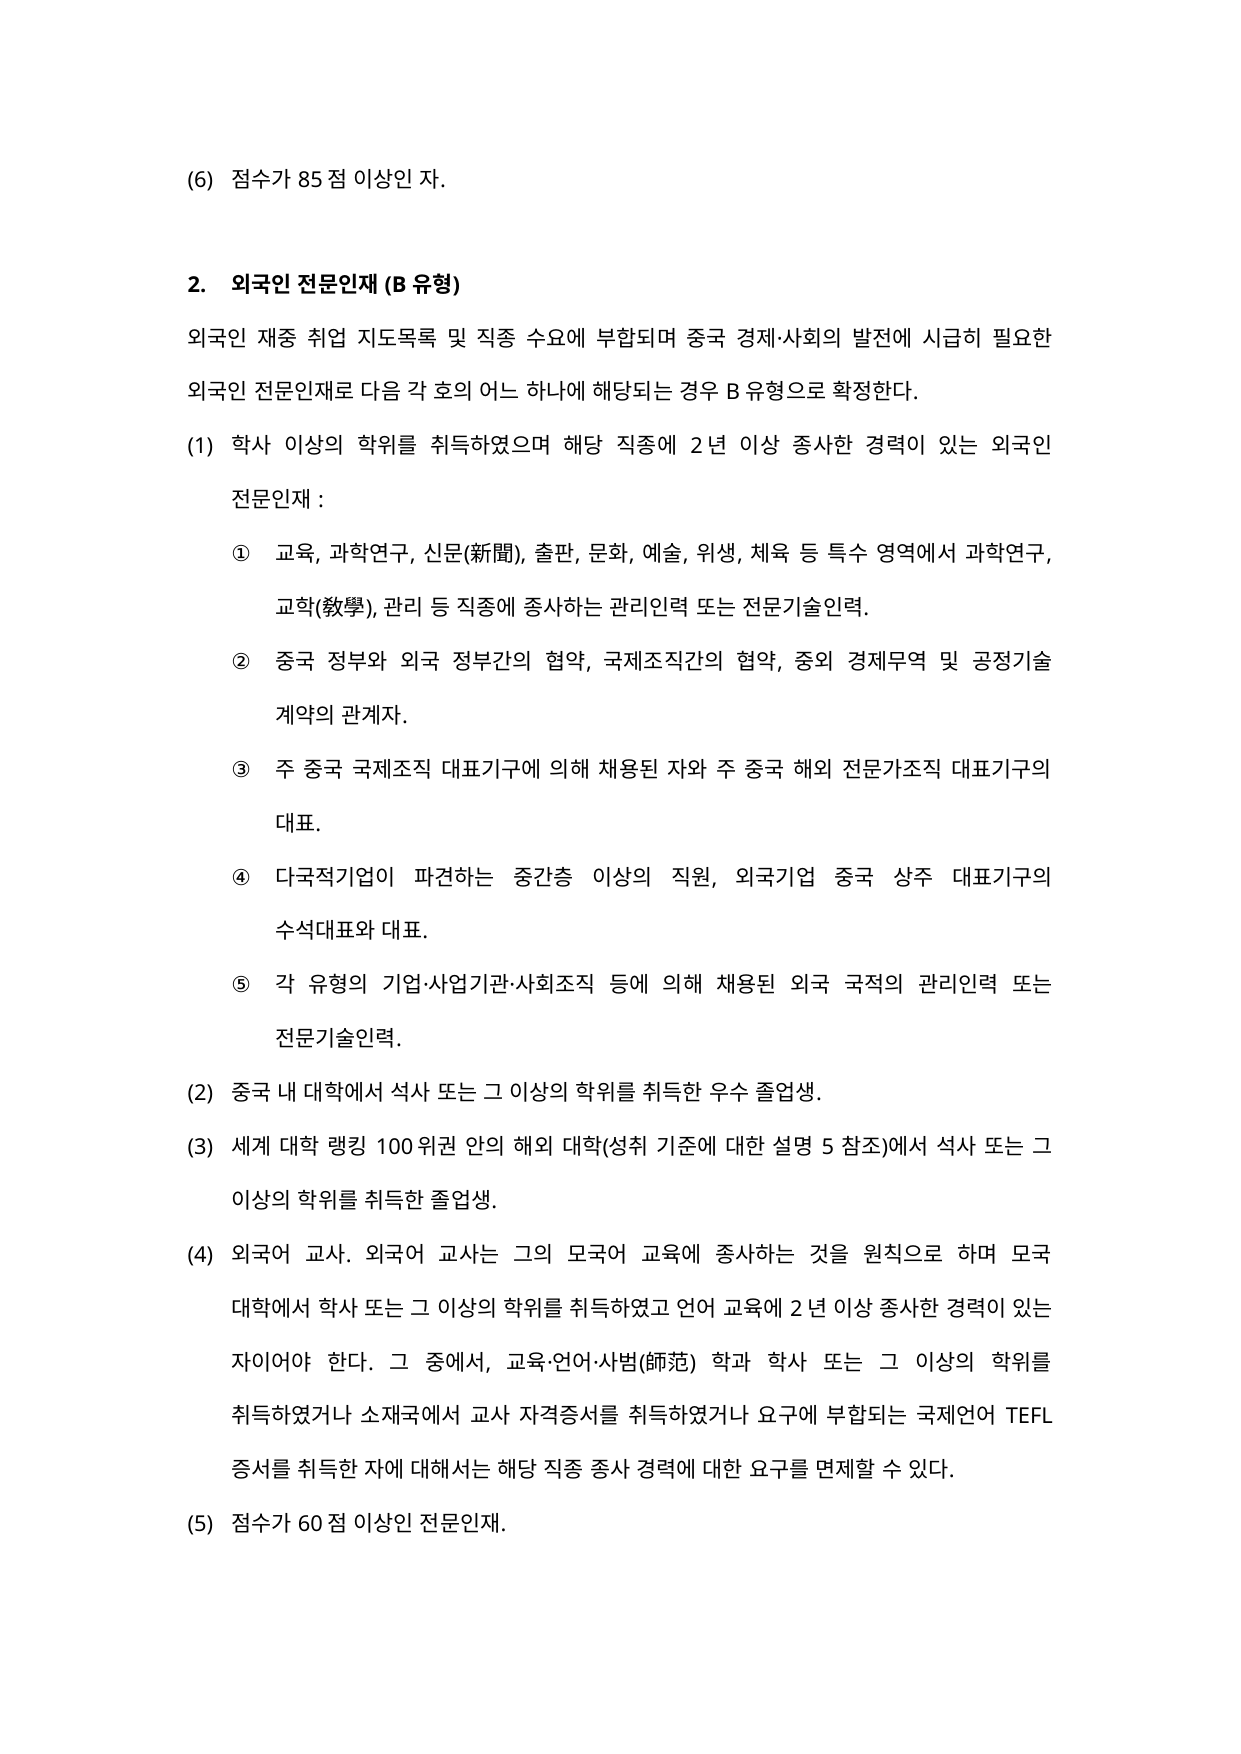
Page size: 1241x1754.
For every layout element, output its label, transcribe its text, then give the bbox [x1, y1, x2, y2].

list 외국어 교사. 외국어 교사는 그의 모국어 교육에 종사하는 것을 원칙으로 하며 모국 대학에서 학사 또는 그 이상의 학위를 취득하였고 언어 교육에 2년 이상 종사한 경력이 있는 자이어야 한다. 그 중에서, 교육·언어·사범(師范) 학과 학사 또는 그 이상의 학위를 취득하였거나 소재국에서 교사 자격증서를 취득하였거나 요구에 부합되는 국제언어 TEFL 증서를 취득한 자에 대해서는 해당 직종 종사 경력에 대한 요구를 면제할 수 있다. [187, 1237, 1053, 1484]
list 중국 내 대학에서 석사 또는 그 이상의 학위를 취득한 우수 졸업생. [187, 1075, 1053, 1107]
list 세계 대학 랭킹 100위권 안의 해외 대학(성취 기준에 대한 설명 5 참조)에서 석사 또는 그 이상의 학위를 취득한 졸업생. [187, 1129, 1053, 1215]
list 각 유형의 기업·사업기관·사회조직 등에 의해 채용된 외국 국적의 관리인력 또는 전문기술인력. [231, 967, 1053, 1053]
list 교육, 과학연구, 신문(新聞), 출판, 문화, 예술, 위생, 체육 등 특수 영역에서 과학연구, 교학(敎學), 관리 등 직종에 종사하는 관리인력 또는 전문기술인력. [231, 536, 1053, 622]
list 외국인 재중 취업 지도목록 및 직종 수요에 부합되며 중국 경제·사회의 발전에 시급히 필요한 외국인 전문인재로 다음 각 호의 어느 하나에 해당되는 경우 B 유형으로 확정한다. [187, 321, 1053, 406]
list 다국적기업이 파견하는 중간층 이상의 직원, 외국기업 중국 상주 대표기구의 수석대표와 대표. [231, 859, 1053, 945]
list 주 중국 국제조직 대표기구에 의해 채용된 자와 주 중국 해외 전문가조직 대표기구의 대표. [231, 752, 1053, 837]
list 중국 정부와 외국 정부간의 협약, 국제조직간의 협약, 중외 경제무역 및 공정기술 계약의 관계자. [231, 644, 1053, 729]
list 학사 이상의 학위를 취득하였으며 해당 직종에 2년 이상 종사한 경력이 있는 외국인 전문인재 : [187, 428, 1053, 514]
list 점수가 85점 이상인 자. [187, 162, 1053, 194]
list 외국인 전문인재 (B 유형) [187, 267, 1053, 298]
list 점수가 60점 이상인 전문인재. [187, 1506, 1053, 1538]
